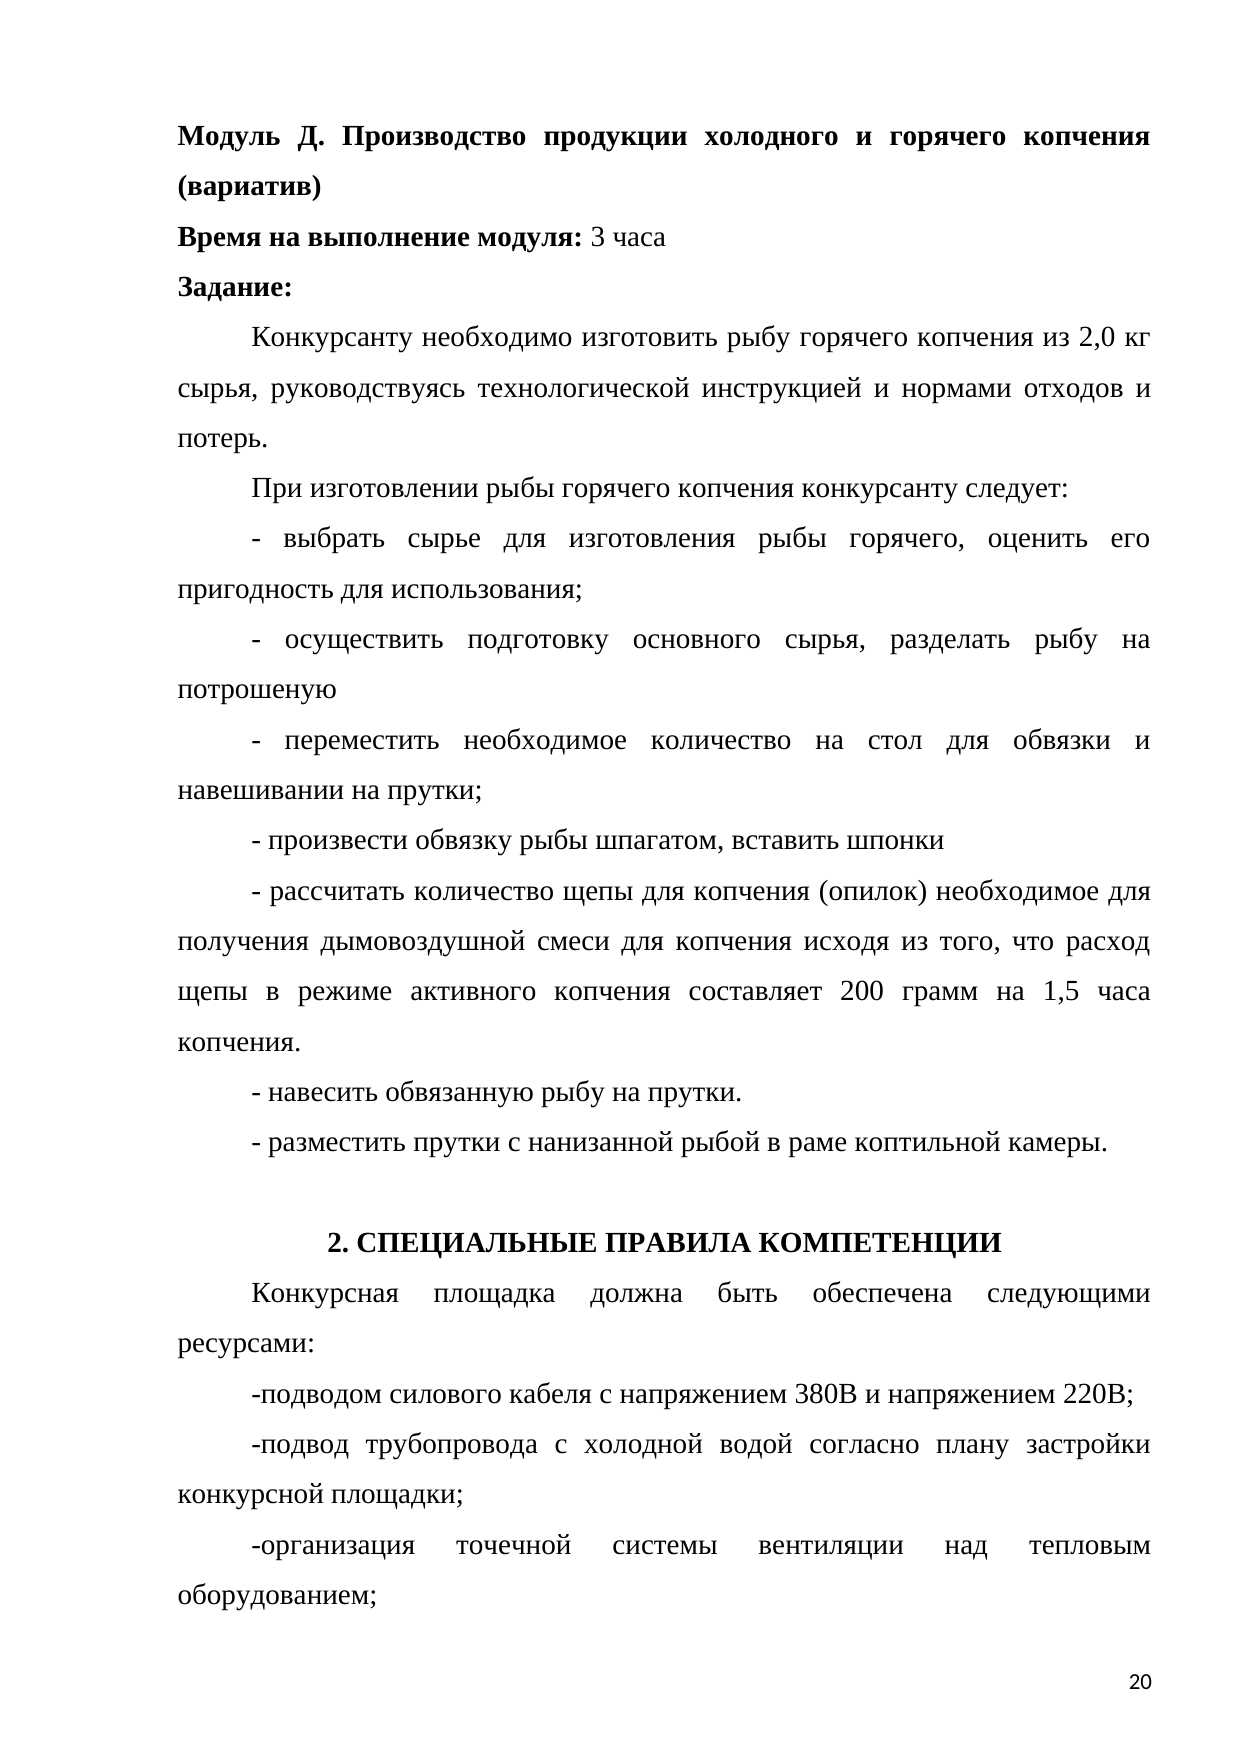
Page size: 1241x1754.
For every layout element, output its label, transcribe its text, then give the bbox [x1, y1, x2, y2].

text - разместить прутки с нанизанной рыбой в раме коптильной камеры. [177, 1124, 1152, 1158]
text -подвод трубопровода с холодной водой согласно плану застройки конкурсной площадки; [177, 1426, 1152, 1510]
text - осуществить подготовку основного сырья, разделать рыбу на потрошеную [177, 621, 1152, 705]
text При изготовлении рыбы горячего копчения конкурсанту следует: [177, 470, 1152, 504]
text -организация точечной системы вентиляции над тепловым оборудованием; [177, 1527, 1152, 1611]
text - выбрать сырье для изготовления рыбы горячего, оценить его пригодность для использования; [177, 521, 1152, 604]
text Модуль Д. Производство продукции холодного и горячего копчения (вариатив) [177, 118, 1152, 202]
text - навесить обвязанную рыбу на прутки. [177, 1074, 1152, 1108]
text -подводом силового кабеля с напряжением 380В и напряжением 220В; [177, 1376, 1152, 1409]
text 2. СПЕЦИАЛЬНЫЕ ПРАВИЛА КОМПЕТЕНЦИИ [177, 1225, 1152, 1258]
text Конкурсная площадка должна быть обеспечена следующими ресурсами: [177, 1275, 1152, 1359]
text - произвести обвязку рыбы шпагатом, вставить шпонки [177, 822, 1152, 856]
text Конкурсанту необходимо изготовить рыбу горячего копчения из 2,0 кг сырья, руководствуясь технологической инструкцией и нормами отходов и потерь. [177, 319, 1152, 453]
text - переместить необходимое количество на стол для обвязки и навешивании на прутки; [177, 722, 1152, 806]
text Время на выполнение модуля: 3 часа [177, 219, 1152, 252]
text - рассчитать количество щепы для копчения (опилок) необходимое для получения дымовоздушной смеси для копчения исходя из того, что расход щепы в режиме активного копчения составляет 200 грамм на 1,5 часа копчения. [177, 873, 1152, 1057]
text Задание: [177, 269, 1152, 303]
